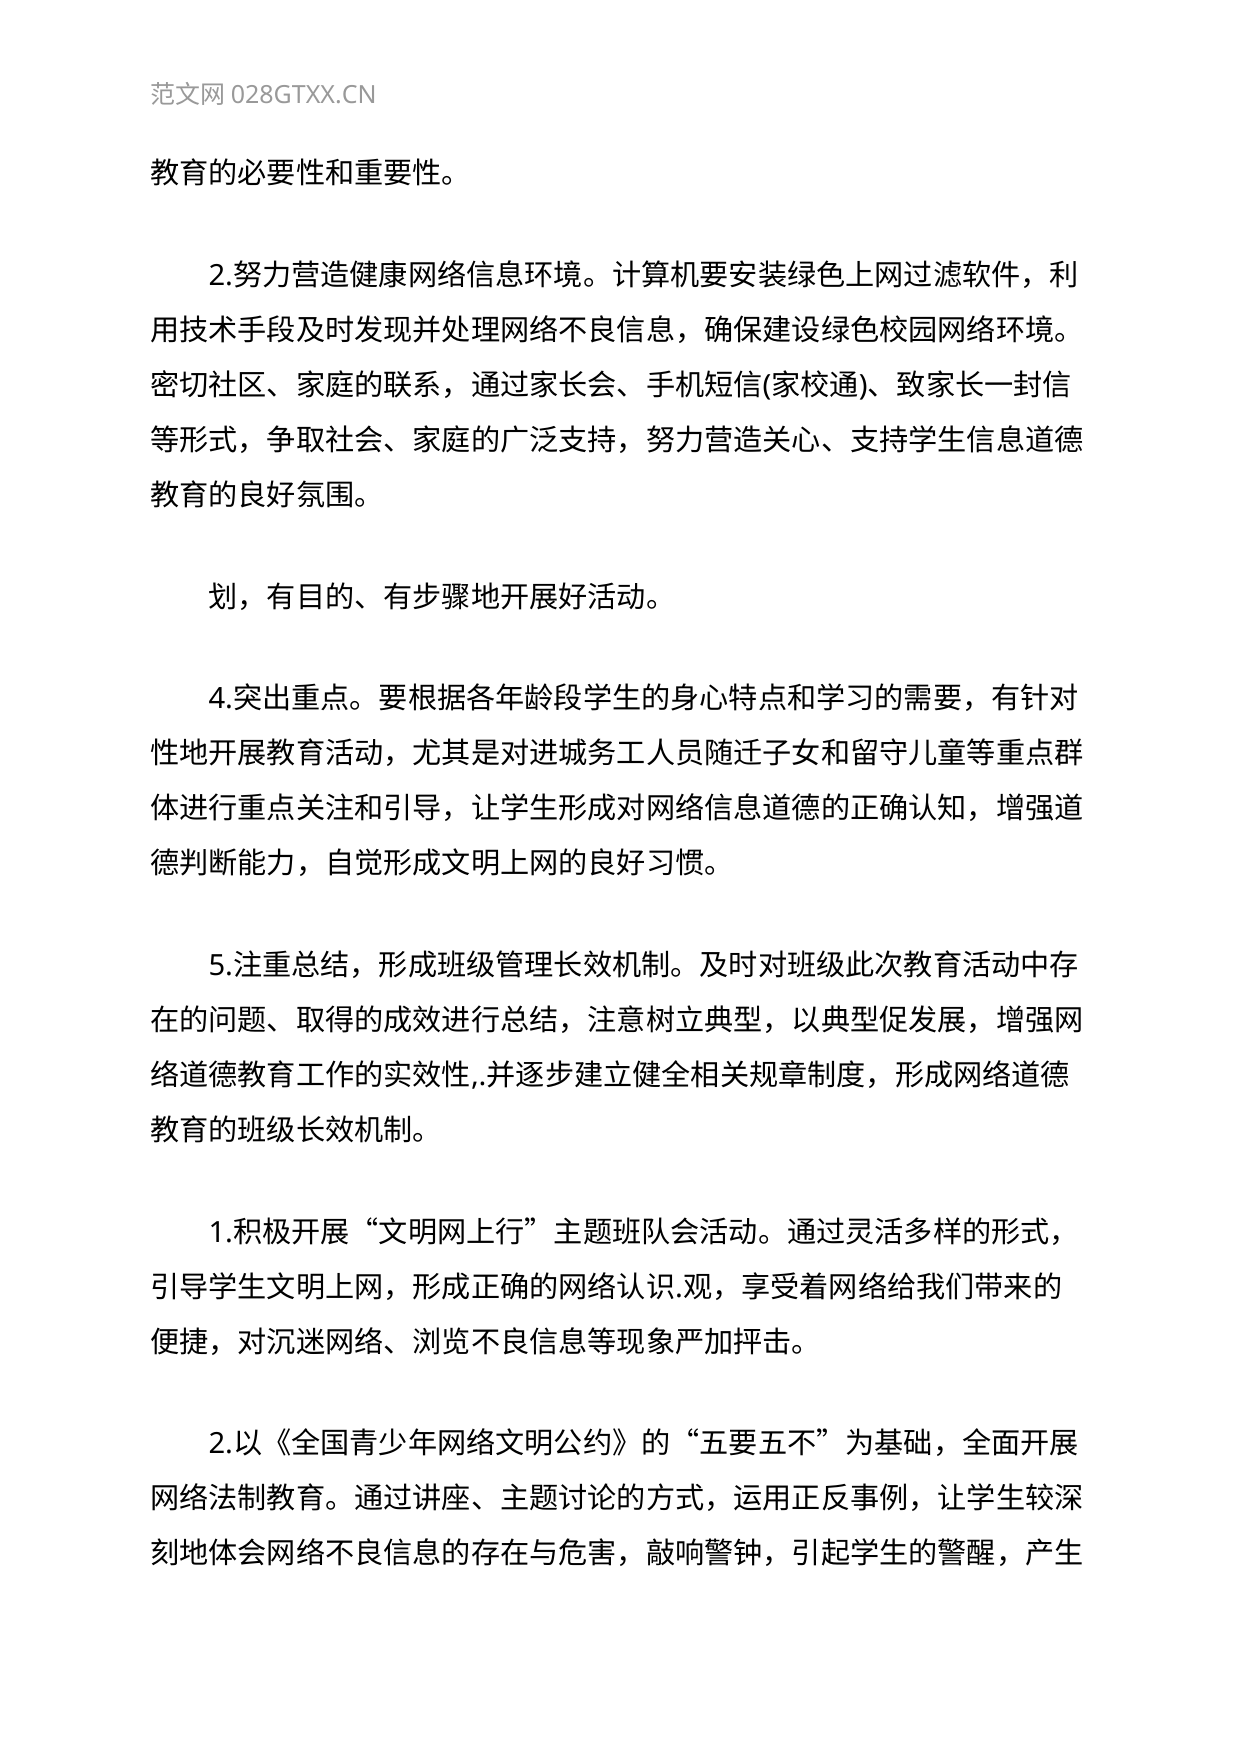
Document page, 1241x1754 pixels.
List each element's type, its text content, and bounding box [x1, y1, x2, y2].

text 5.注重总结，形成班级管理长效机制。及时对班级此次教育活动中存在的问题、取得的成效进行总结，注意树立典型，以典型促发展，增强网络道德教育工作的实效性,.并逐步建立健全相关规章制度，形成网络道德教育的班级长效机制。 [150, 942, 1090, 1149]
text 1.积极开展“文明网上行”主题班队会活动。通过灵活多样的形式，引导学生文明上网，形成正确的网络认识.观，享受着网络给我们带来的便捷，对沉迷网络、浏览不良信息等现象严加抨击。 [150, 1208, 1090, 1361]
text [150, 150, 1090, 192]
text 2.努力营造健康网络信息环境。计算机要安装绿色上网过滤软件，利用技术手段及时发现并处理网络不良信息，确保建设绿色校园网络环境。密切社区、家庭的联系，通过家长会、手机短信(家校通)、致家长一封信等形式，争取社会、家庭的广泛支持，努力营造关心、支持学生信息道德教育的良好氛围。 [150, 252, 1090, 514]
text 4.突出重点。要根据各年龄段学生的身心特点和学习的需要，有针对性地开展教育活动，尤其是对进城务工人员随迁子女和留守儿童等重点群体进行重点关注和引导，让学生形成对网络信息道德的正确认知，增强道德判断能力，自觉形成文明上网的良好习惯。 [150, 675, 1090, 882]
text 划，有目的、有步骤地开展好活动。 [150, 573, 1090, 616]
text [150, 1420, 1090, 1572]
